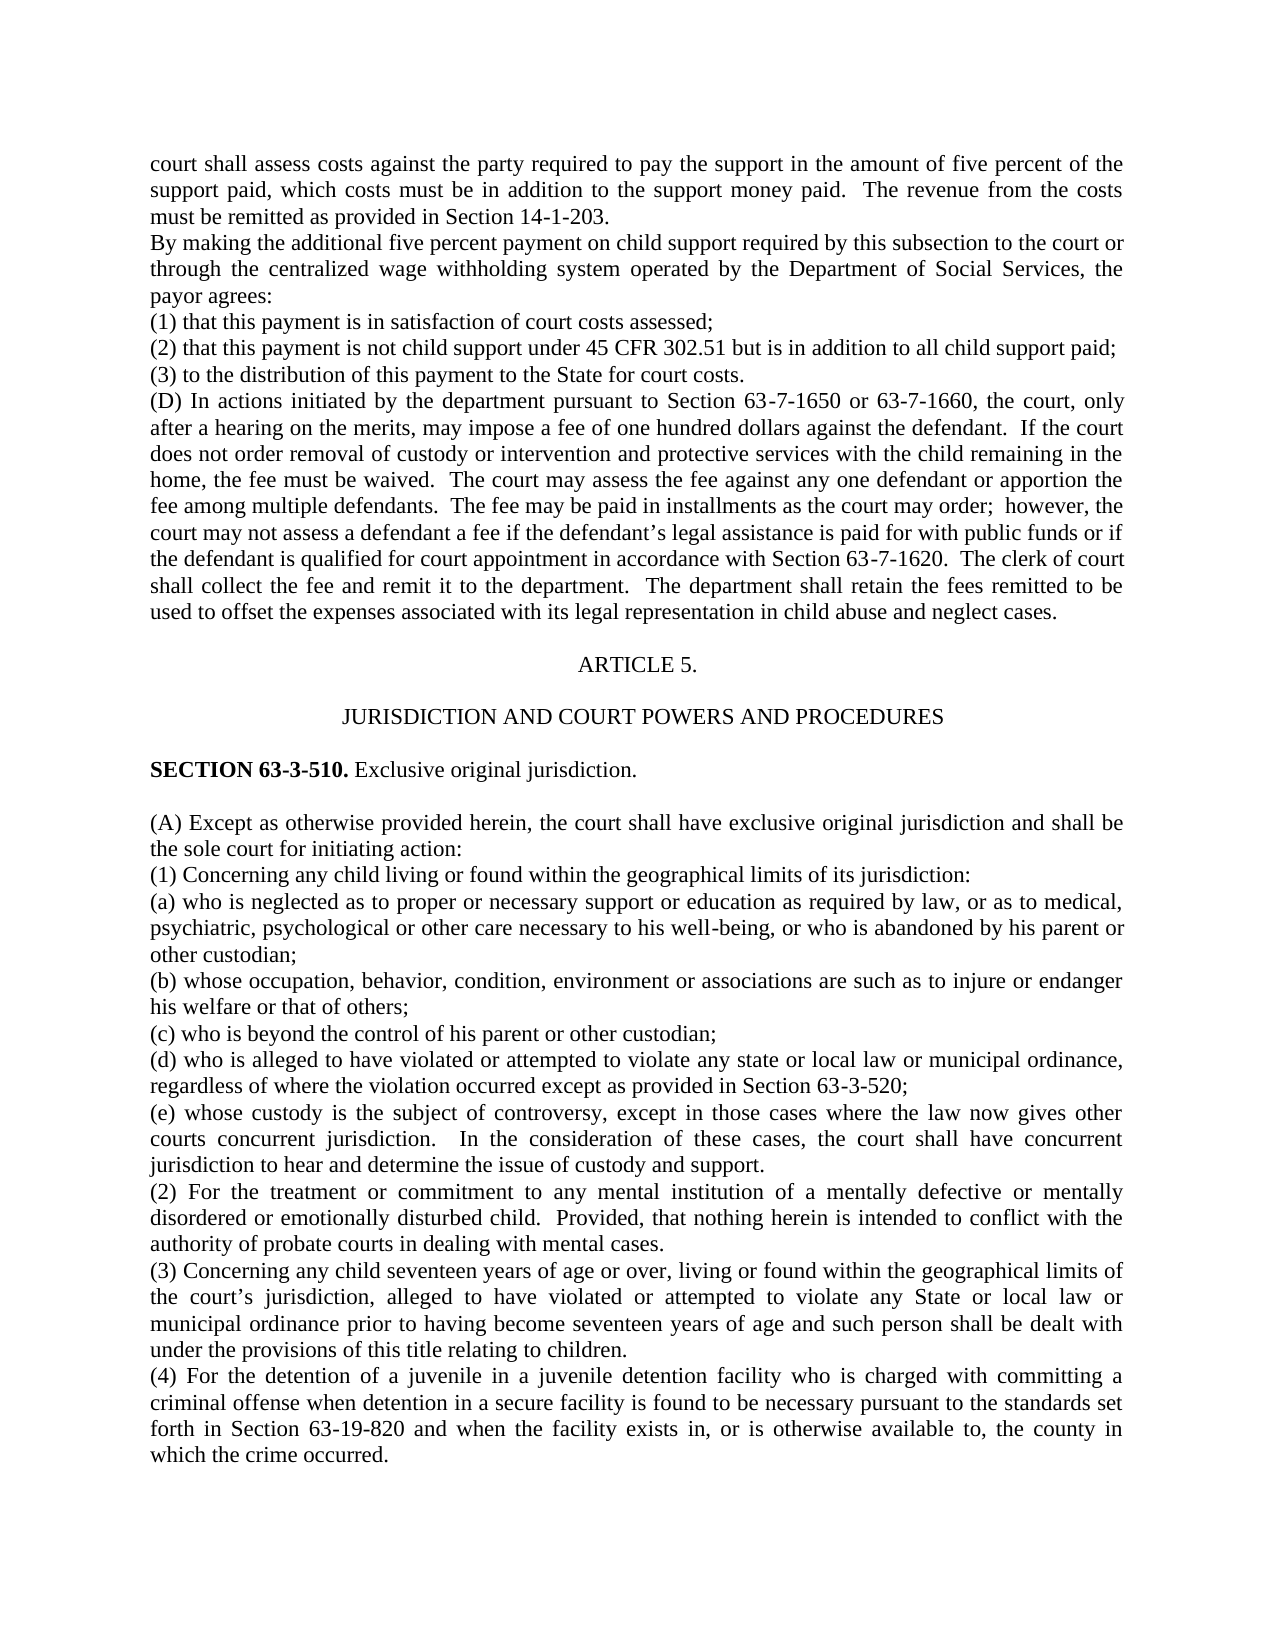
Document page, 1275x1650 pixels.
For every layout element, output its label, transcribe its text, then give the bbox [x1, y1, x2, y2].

text (A) Except as otherwise provided herein, the court shall have exclusive original jurisdiction and shall be the sole court for initiating action: [150, 809, 1125, 862]
text (2) For the treatment or commitment to any mental institution of a mentally defective or mentally disordered or emotionally disturbed child. Provided, that nothing herein is intended to conflict with the authority of probate courts in dealing with mental cases. [150, 1178, 1125, 1257]
text ARTICLE 5. [150, 651, 1125, 677]
text (2) that this payment is not child support under 45 CFR 302.51 but is in addition to all child support paid; [150, 334, 1125, 361]
text (d) who is alleged to have violated or attempted to violate any state or local law or municipal ordinance, regardless of where the violation occurred except as provided in Section 63-3-520; [150, 1046, 1125, 1099]
text (D) In actions initiated by the department pursuant to Section 63-7-1650 or 63-7-1660, the court, only after a hearing on the merits, may impose a fee of one hundred dollars against the defendant. If the court does not order removal of custody or intervention and protective services with the child remaining in the home, the fee must be waived. The court may assess the fee against any one defendant or apportion the fee among multiple defendants. The fee may be paid in installments as the court may order; however, the court may not assess a defendant a fee if the defendant’s legal assistance is paid for with public funds or if the defendant is qualified for court appointment in accordance with Section 63-7-1620. The clerk of court shall collect the fee and remit it to the department. The department shall retain the fees remitted to be used to offset the expenses associated with its legal representation in child abuse and neglect cases. [150, 387, 1125, 624]
text (4) For the detention of a juvenile in a juvenile detention facility who is charged with committing a criminal offense when detention in a secure facility is found to be necessary pursuant to the standards set forth in Section 63-19-820 and when the facility exists in, or is otherwise available to, the county in which the crime occurred. [150, 1362, 1125, 1468]
text By making the additional five percent payment on child support required by this subsection to the court or through the centralized wage withholding system operated by the Department of Social Services, the payor agrees: [150, 229, 1125, 308]
text (c) who is beyond the control of his parent or other custodian; [150, 1020, 1125, 1046]
text (1) Concerning any child living or found within the geographical limits of its jurisdiction: [150, 862, 1125, 888]
text (3) Concerning any child seventeen years of age or over, living or found within the geographical limits of the court’s jurisdiction, alleged to have violated or attempted to violate any State or local law or municipal ordinance prior to having become seventeen years of age and such person shall be dealt with under the provisions of this title relating to children. [150, 1257, 1125, 1362]
text JURISDICTION AND COURT POWERS AND PROCEDURES [150, 703, 1125, 730]
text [150, 150, 1125, 229]
text (a) who is neglected as to proper or necessary support or education as required by law, or as to medical, psychiatric, psychological or other care necessary to his well-being, or who is abandoned by his parent or other custodian; [150, 888, 1125, 967]
text (3) to the distribution of this payment to the State for court costs. [150, 361, 1125, 387]
text (e) whose custody is the subject of controversy, except in those cases where the law now gives other courts concurrent jurisdiction. In the consideration of these cases, the court shall have concurrent jurisdiction to hear and determine the issue of custody and support. [150, 1099, 1125, 1178]
text (1) that this payment is in satisfaction of court costs assessed; [150, 308, 1125, 334]
text SECTION 63-3-510. Exclusive original jurisdiction. [150, 756, 1125, 782]
text (b) whose occupation, behavior, condition, environment or associations are such as to injure or endanger his welfare or that of others; [150, 967, 1125, 1020]
